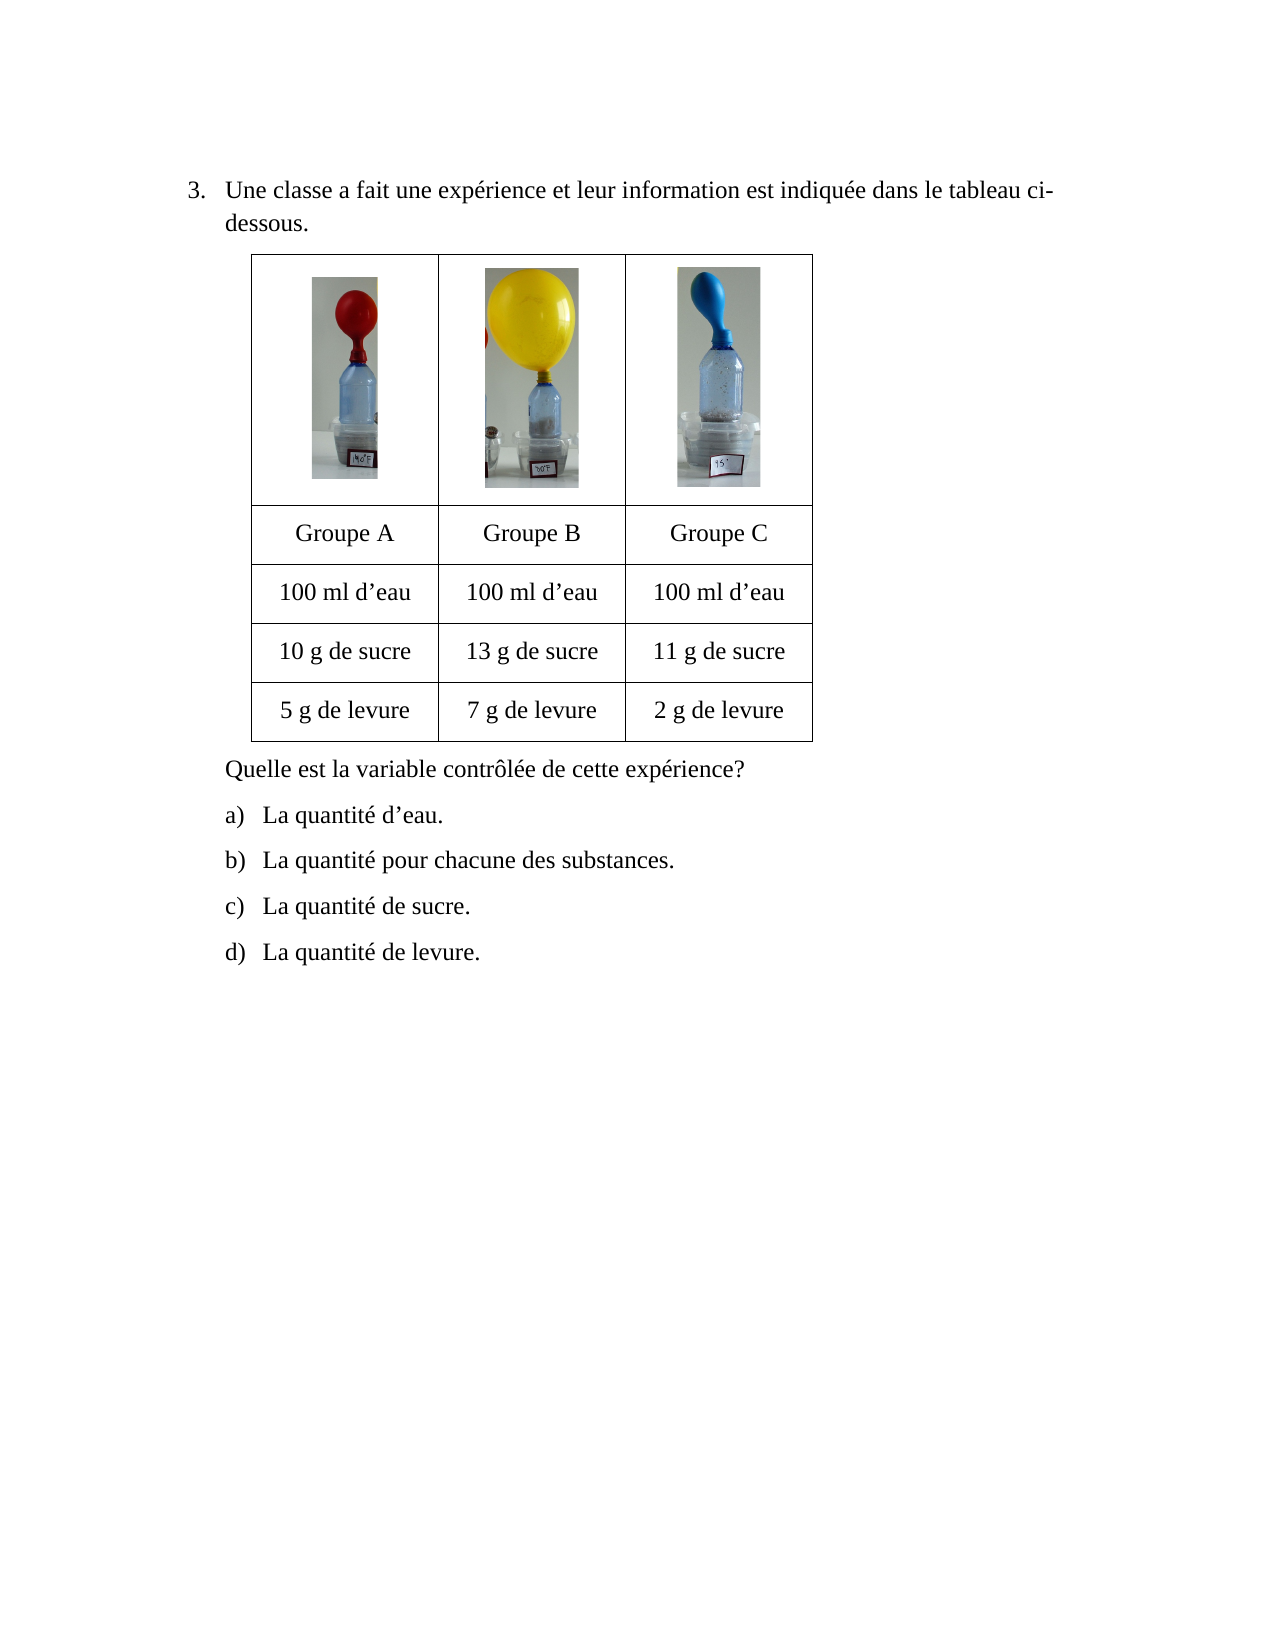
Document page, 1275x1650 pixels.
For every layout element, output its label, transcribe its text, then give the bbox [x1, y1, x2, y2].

table_header [439, 255, 625, 505]
table_cell 13 g de sucre [439, 624, 625, 682]
list La quantité de sucre. [225, 891, 1087, 920]
list La quantité pour chacune des substances. [225, 846, 1087, 874]
table_header [252, 255, 438, 505]
table_cell 11 g de sucre [626, 624, 812, 682]
picture [485, 268, 579, 488]
table_cell 2 g de levure [626, 683, 812, 741]
list Une classe a fait une expérience et leur information est indiquée dans le tableau ci-dessous. [187, 175, 1087, 237]
table_header [626, 255, 812, 505]
picture [311, 277, 378, 479]
list La quantité de levure. [225, 937, 1087, 965]
table_cell 100 ml d’eau [252, 565, 438, 623]
table_cell Groupe A [252, 506, 438, 564]
table_cell 5 g de levure [252, 683, 438, 741]
table_cell 7 g de levure [439, 683, 625, 741]
table_cell 100 ml d’eau [439, 565, 625, 623]
table_cell Groupe C [626, 506, 812, 564]
table_cell Groupe B [439, 506, 625, 564]
list Quelle est la variable contrôlée de cette expérience? [225, 754, 1087, 783]
list La quantité d’eau. [225, 800, 1087, 829]
table_cell 10 g de sucre [252, 624, 438, 682]
picture [677, 267, 761, 487]
table_cell 100 ml d’eau [626, 565, 812, 623]
